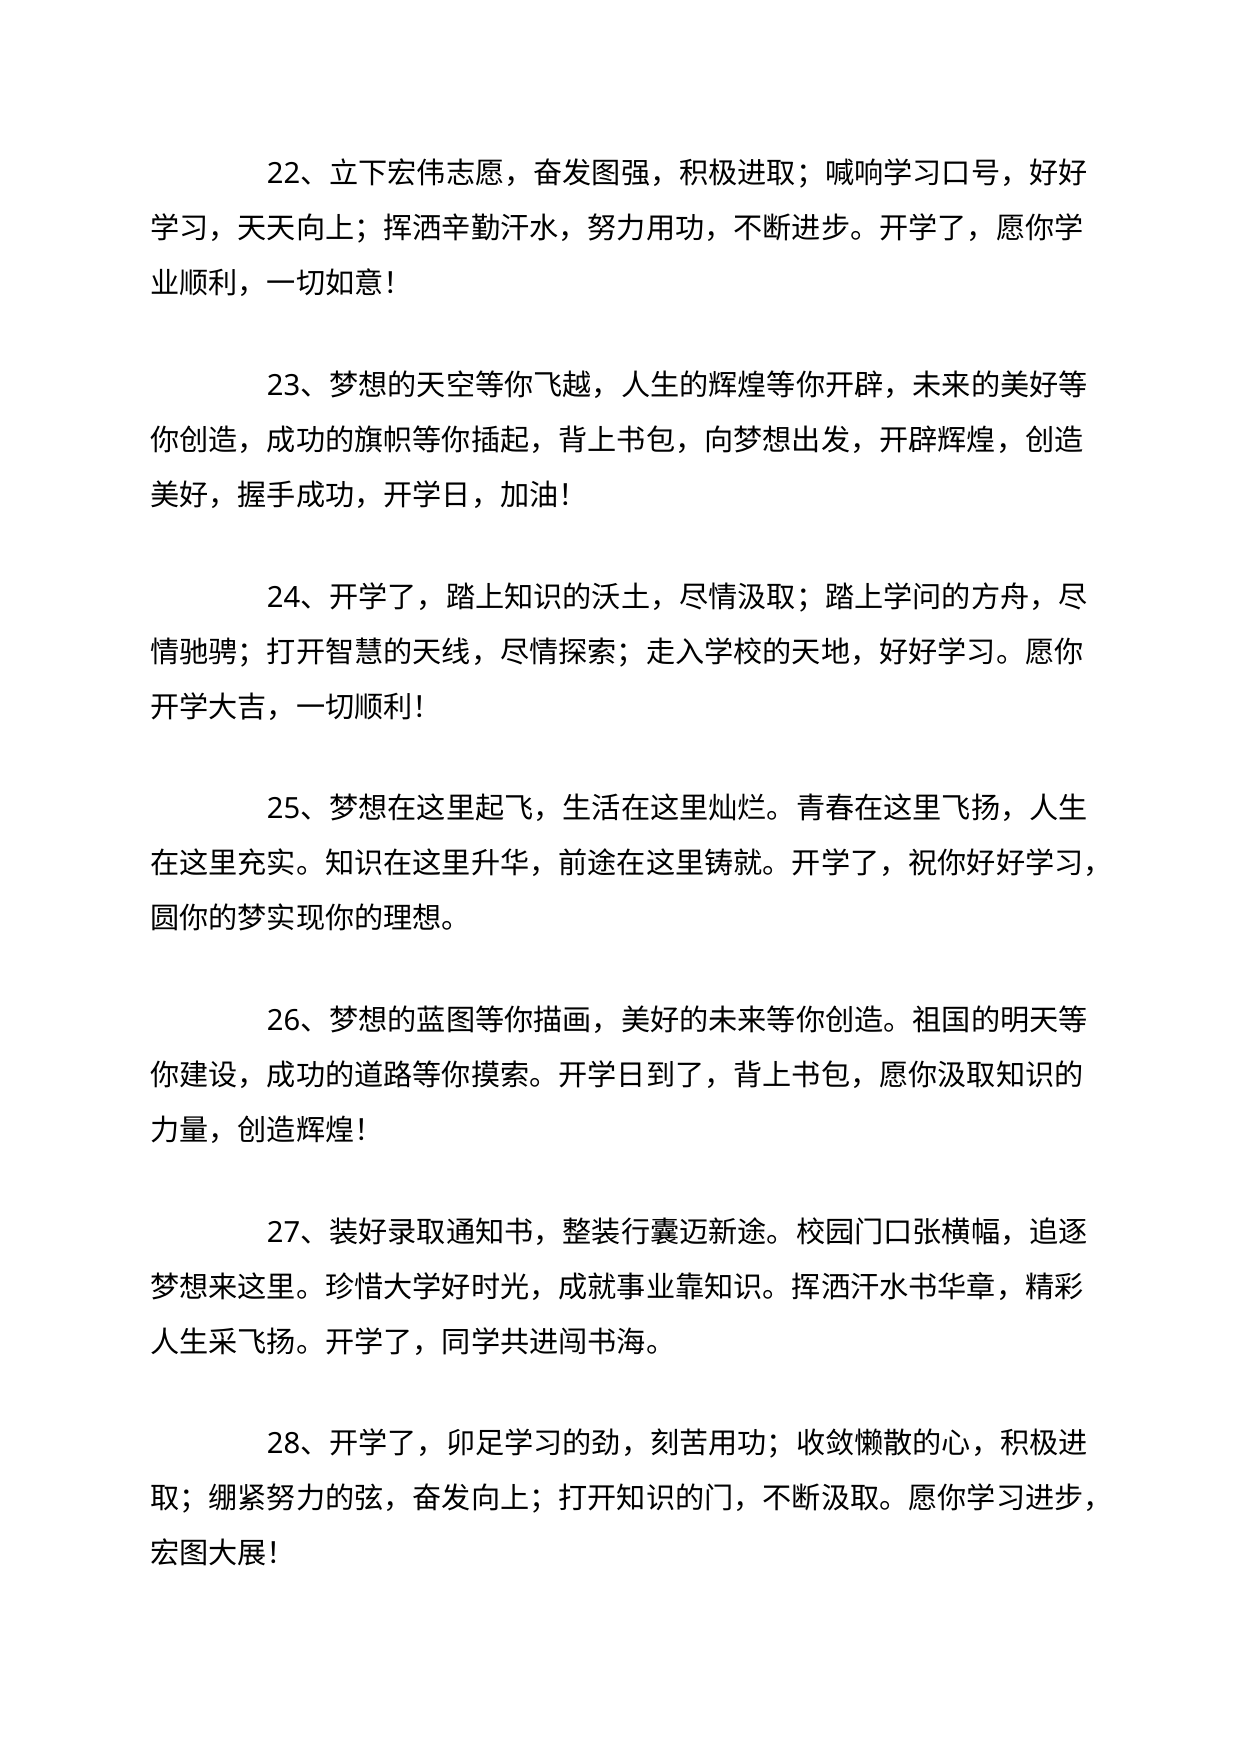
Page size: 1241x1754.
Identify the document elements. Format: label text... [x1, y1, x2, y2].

text 26、梦想的蓝图等你描画，美好的未来等你创造。祖国的明天等你建设，成功的道路等你摸索。开学日到了，背上书包，愿你汲取知识的力量，创造辉煌！ [150, 997, 1090, 1149]
text 22、立下宏伟志愿，奋发图强，积极进取；喊响学习口号，好好学习，天天向上；挥洒辛勤汗水，努力用功，不断进步。开学了，愿你学业顺利，一切如意！ [150, 150, 1090, 302]
text 25、梦想在这里起飞，生活在这里灿烂。青春在这里飞扬，人生在这里充实。知识在这里升华，前途在这里铸就。开学了，祝你好好学习，圆你的梦实现你的理想。 [150, 785, 1090, 937]
text 24、开学了，踏上知识的沃土，尽情汲取；踏上学问的方舟，尽情驰骋；打开智慧的天线，尽情探索；走入学校的天地，好好学习。愿你开学大吉，一切顺利！ [150, 573, 1090, 726]
text 23、梦想的天空等你飞越，人生的辉煌等你开辟，未来的美好等你创造，成功的旗帜等你插起，背上书包，向梦想出发，开辟辉煌，创造美好，握手成功，开学日，加油！ [150, 362, 1090, 514]
text 28、开学了，卯足学习的劲，刻苦用功；收敛懒散的心，积极进取；绷紧努力的弦，奋发向上；打开知识的门，不断汲取。愿你学习进步，宏图大展！ [150, 1420, 1090, 1572]
text 27、装好录取通知书，整装行囊迈新途。校园门口张横幅，追逐梦想来这里。珍惜大学好时光，成就事业靠知识。挥洒汗水书华章，精彩人生采飞扬。开学了，同学共进闯书海。 [150, 1208, 1090, 1361]
